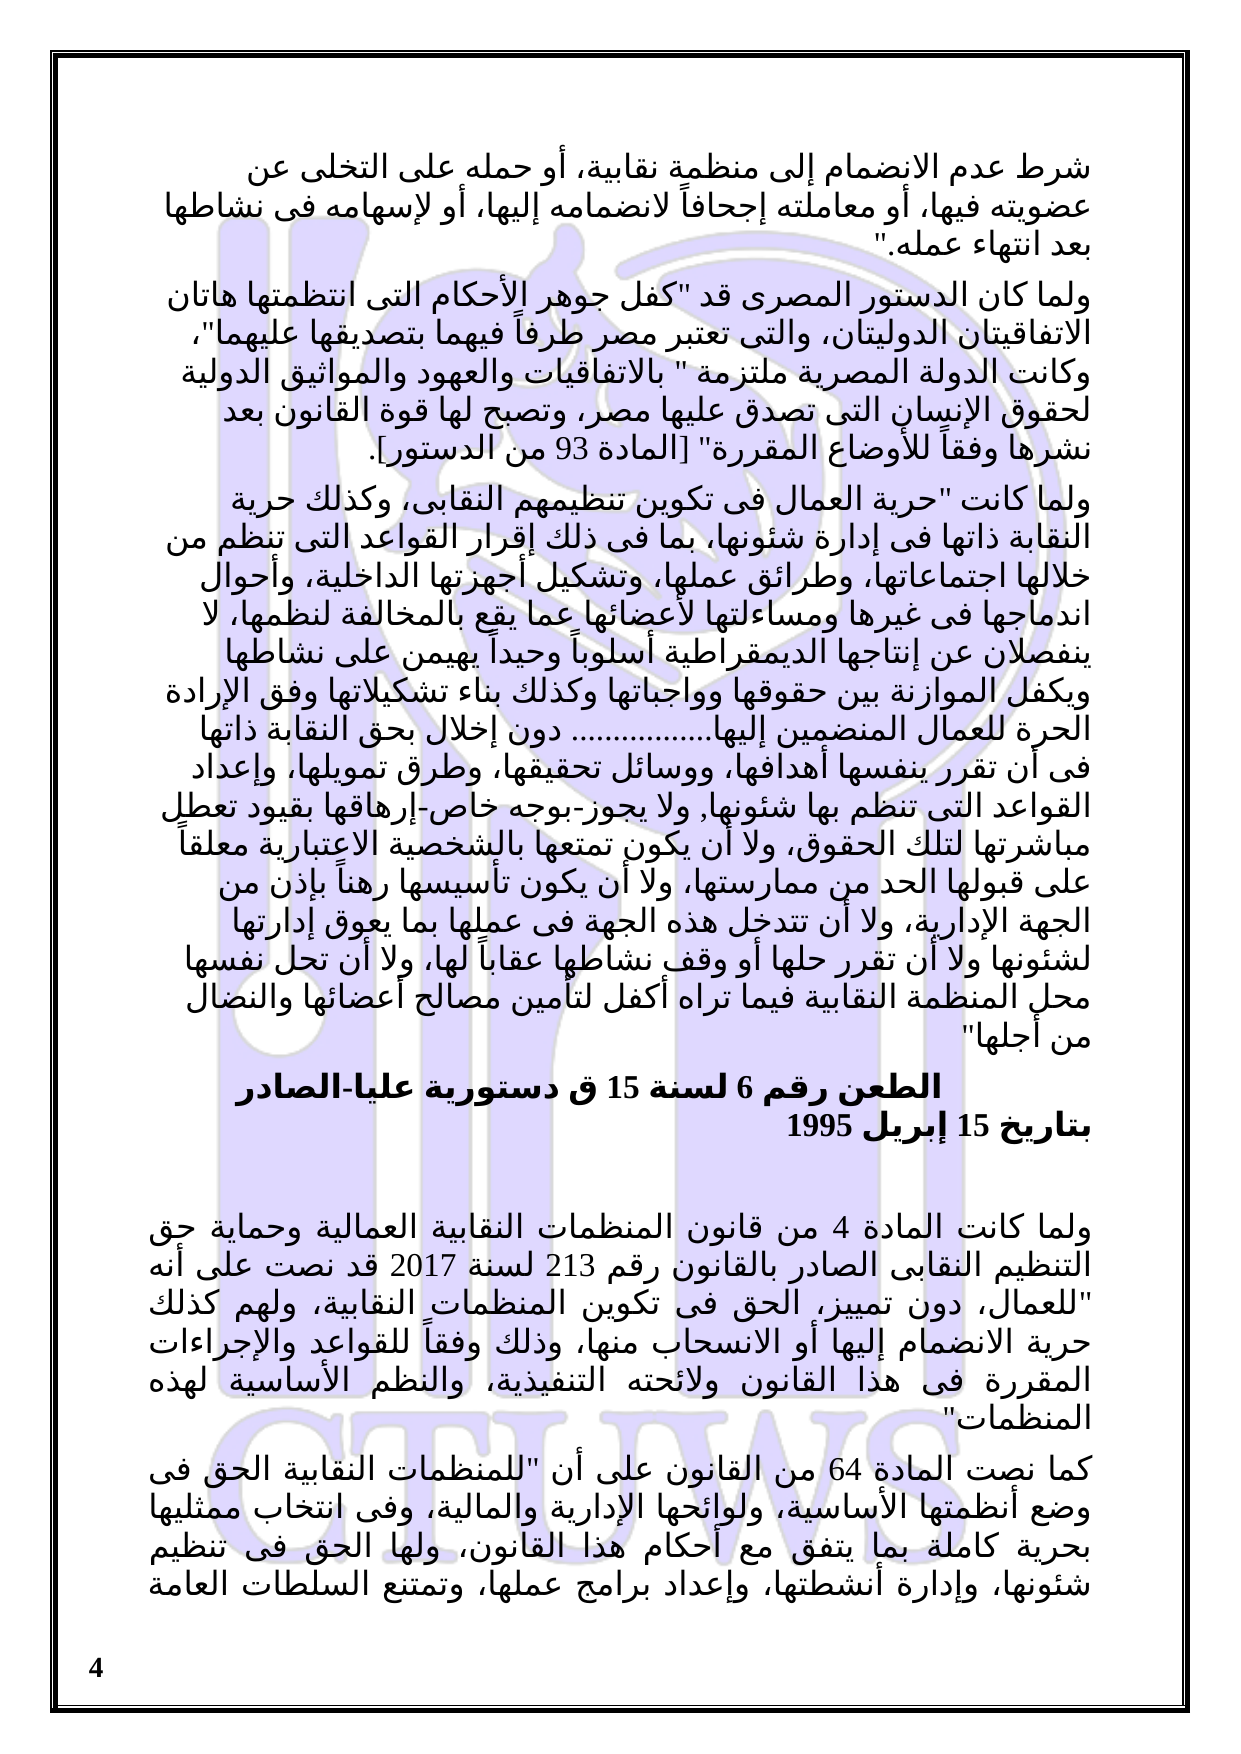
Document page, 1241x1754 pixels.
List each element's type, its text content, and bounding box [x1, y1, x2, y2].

text ولما كانت "حرية العمال فى تكوين تنظيمهم النقابى، وكذلك حرية النقابة ذاتها فى إدارة شئونها، بما فى ذلك إقرار القواعد التى تنظم من خلالها اجتماعاتها، وطرائق عملها، وتشكيل أجهزتها الداخلية، وأحوال اندماجها فى غيرها ومساءلتها لأعضائها عما يقع بالمخالفة لنظمها، لا ينفصلان عن إنتاجها الديمقراطية أسلوباً وحيداً يهيمن على نشاطها ويكفل الموازنة بين حقوقها وواجباتها وكذلك بناء تشكيلاتها وفق الإرادة الحرة للعمال المنضمين إليها................. دون إخلال بحق النقابة ذاتها فى أن تقرر ينفسها أهدافها، ووسائل تحقيقها، وطرق تمويلها، وإعداد القواعد التى تنظم بها شئونها, ولا يجوز-بوجه خاص-إرهاقها بقيود تعطل مباشرتها لتلك الحقوق، ولا أن يكون تمتعها بالشخصية الاعتبارية معلقاً على قبولها الحد من ممارستها، ولا أن يكون تأسيسها رهناً بإذن من الجهة الإدارية، ولا أن تتدخل هذه الجهة فى عملها بما يعوق إدارتها لشئونها ولا أن تقرر حلها أو وقف نشاطها عقاباً لها، ولا أن تحل نفسها محل المنظمة النقابية فيما تراه أكفل لتأمين مصالح أعضائها والنضال من أجلها" [148, 479, 1092, 1054]
text الطعن رقم 6 لسنة 15 ق دستورية عليا-الصادر بتاريخ 15 إبريل 1995 [148, 1067, 1092, 1143]
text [148, 148, 1092, 263]
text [148, 1449, 1092, 1603]
text ولما كانت المادة 4 من قانون المنظمات النقابية العمالية وحماية حق التنظيم النقابى الصادر بالقانون رقم 213 لسنة 2017 قد نصت على أنه "للعمال، دون تمييز، الحق فى تكوين المنظمات النقابية، ولهم كذلك حرية الانضمام إليها أو الانسحاب منها، وذلك وفقاً للقواعد والإجراءات المقررة فى هذا القانون ولائحته التنفيذية، والنظم الأساسية لهذه المنظمات" [148, 1207, 1092, 1437]
text ولما كان الدستور المصرى قد "كفل جوهر الأحكام التى انتظمتها هاتان الاتفاقيتان الدوليتان، والتى تعتبر مصر طرفاً فيهما بتصديقها عليهما"، وكانت الدولة المصرية ملتزمة " بالاتفاقيات والعهود والمواثيق الدولية لحقوق الإنسان التى تصدق عليها مصر، وتصبح لها قوة القانون بعد نشرها وفقاً للأوضاع المقررة" [المادة 93 من الدستور]. [148, 275, 1092, 467]
